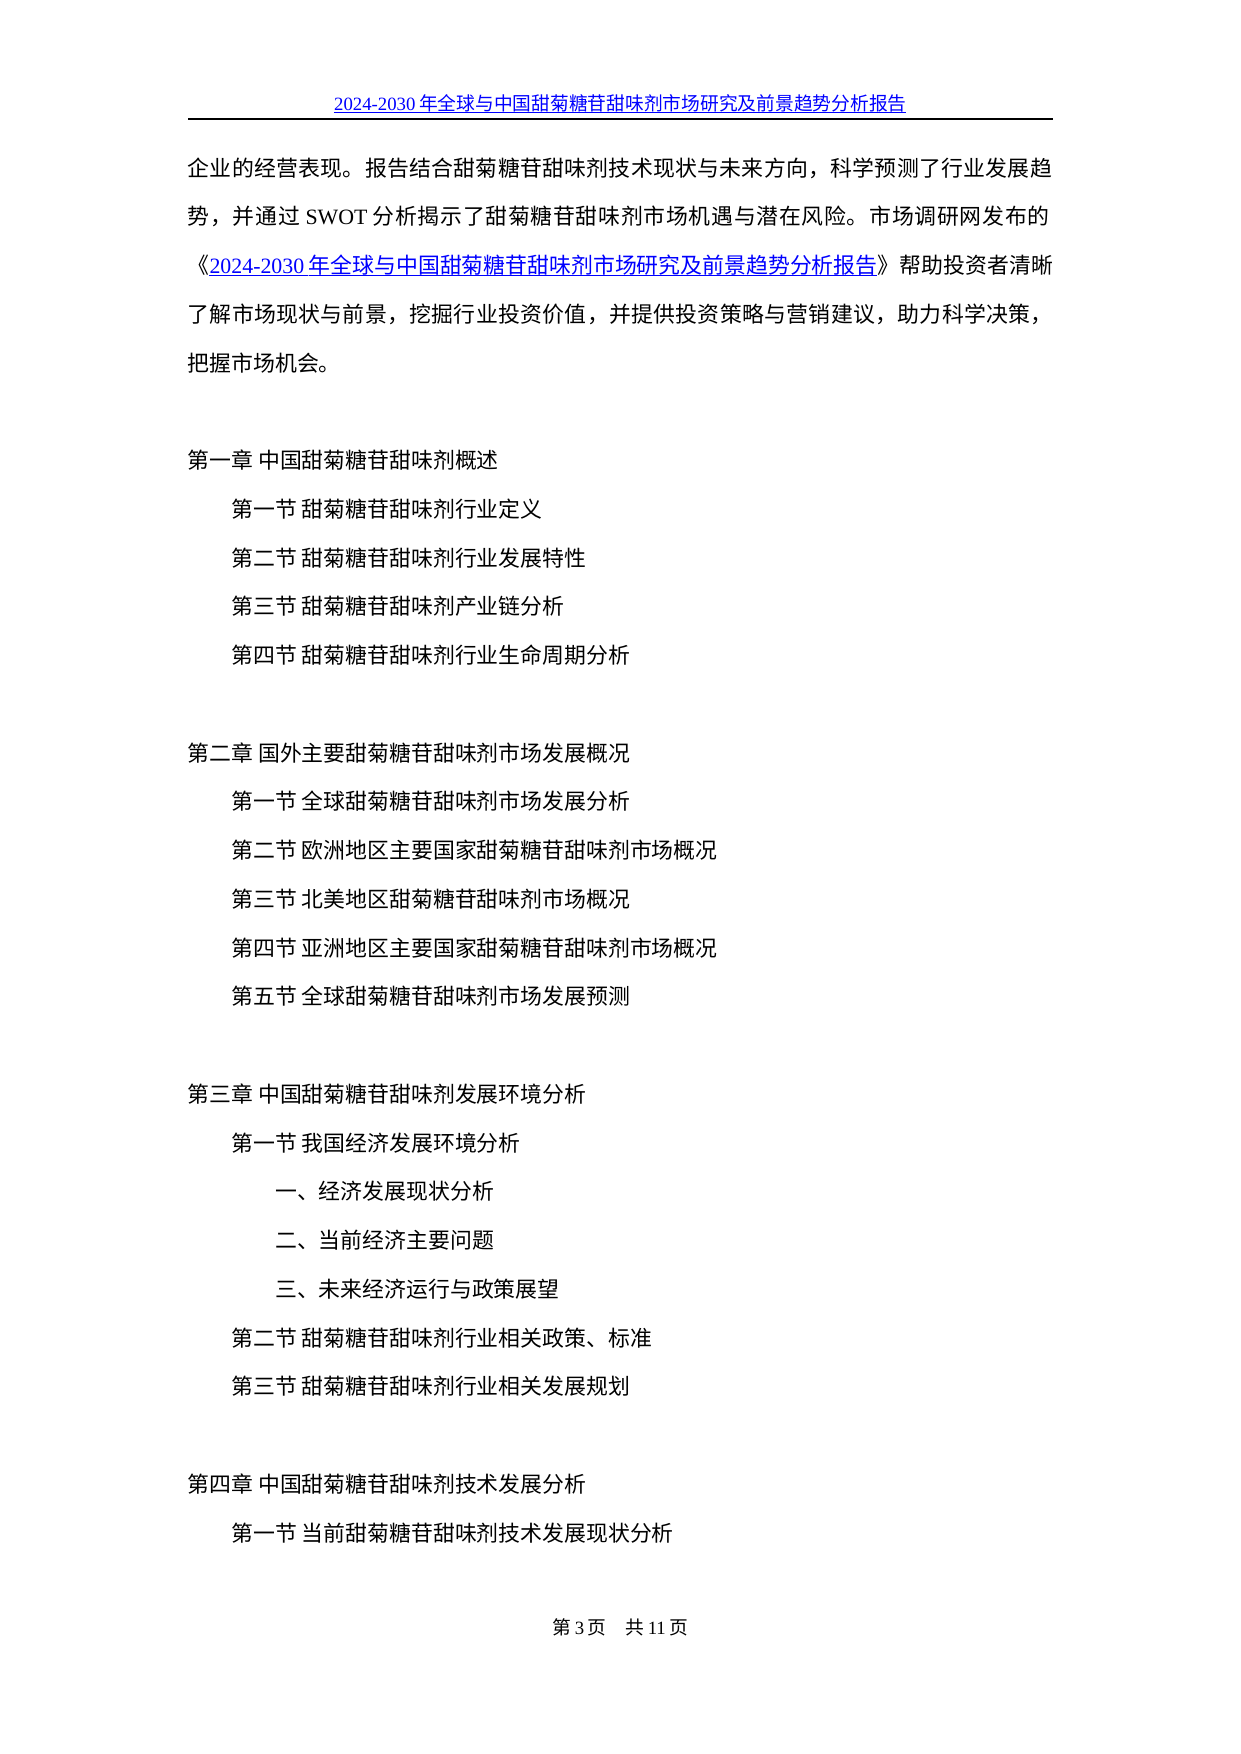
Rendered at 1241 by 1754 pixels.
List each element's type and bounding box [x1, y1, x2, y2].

text [187, 150, 1053, 1548]
